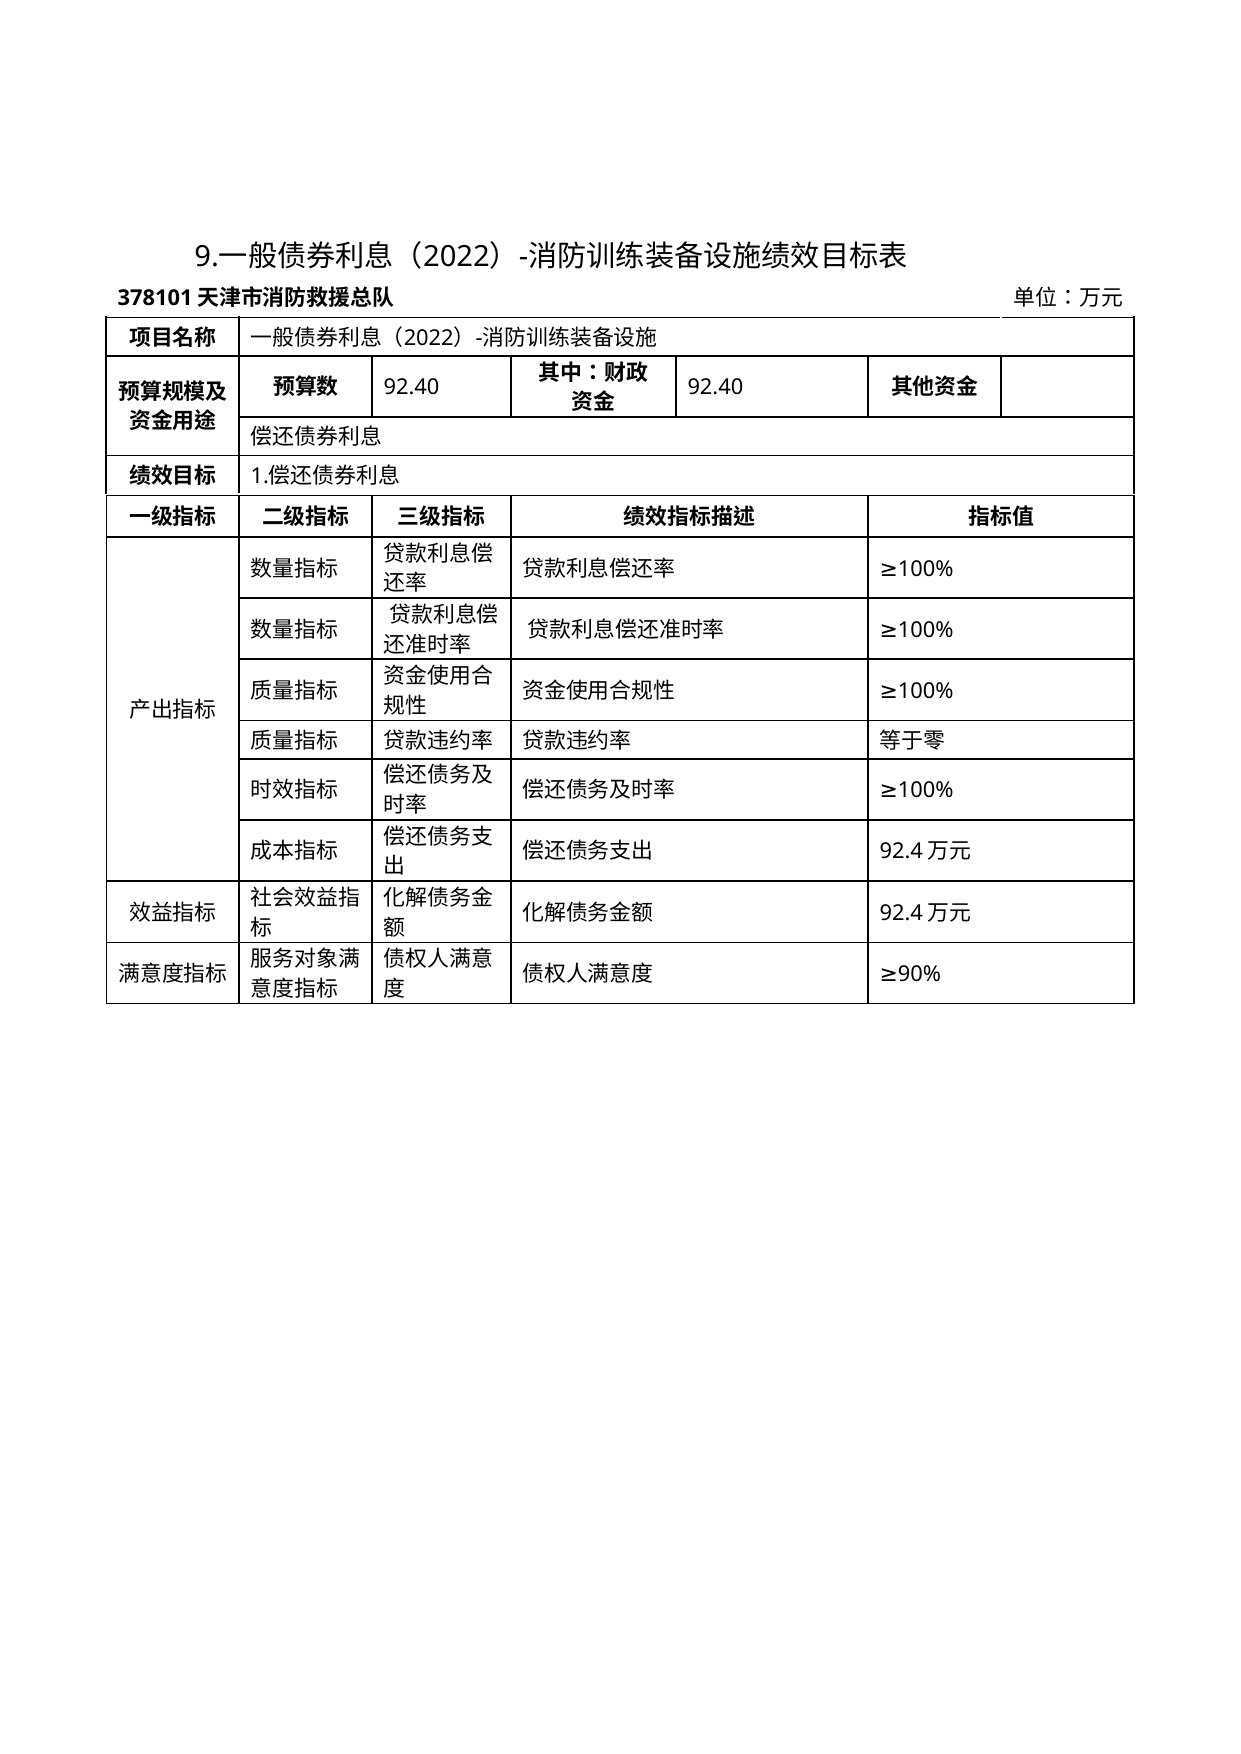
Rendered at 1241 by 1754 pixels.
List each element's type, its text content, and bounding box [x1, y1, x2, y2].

table_cell 1.偿还债券利息 [240, 456, 1133, 493]
table_cell 偿还债券利息 [240, 418, 1133, 454]
table_cell 92.40 [677, 357, 867, 416]
table_cell 服务对象满意度指标 [240, 943, 371, 1002]
table_cell 满意度指标 [107, 943, 238, 1002]
table_header 指标值 [869, 496, 1133, 536]
table_cell 其中：财政 资金 [512, 357, 675, 416]
table_cell 偿还债务支出 [373, 821, 510, 880]
table_cell 成本指标 [240, 821, 371, 880]
table_cell 92.4万元 [869, 821, 1133, 880]
table_cell 92.40 [373, 357, 510, 416]
table_cell 其他资金 [869, 357, 1000, 416]
table_header 378101天津市消防救援总队 [107, 277, 1000, 316]
table_cell 债权人满意度 [373, 943, 510, 1002]
table_cell 偿还债务支出 [512, 821, 867, 880]
table_cell 偿还债务及时率 [512, 760, 867, 819]
table_cell 质量指标 [240, 660, 371, 719]
table_cell 贷款违约率 [512, 721, 867, 758]
table_cell 数量指标 [240, 538, 371, 597]
table_cell 数量指标 [240, 599, 371, 658]
table_cell 贷款利息偿还率 [512, 538, 867, 597]
table_cell 贷款利息偿还准时率 [512, 599, 867, 658]
table_cell 质量指标 [240, 721, 371, 758]
table_cell 项目名称 [107, 318, 238, 355]
table_cell ≥100% [869, 760, 1133, 819]
table_cell 资金使用合规性 [512, 660, 867, 719]
table_cell ≥100% [869, 599, 1133, 658]
table_header 单位：万元 [1002, 277, 1133, 316]
table_cell ≥90% [869, 943, 1133, 1002]
table_cell 化解债务金额 [373, 882, 510, 941]
table_cell 预算数 [240, 357, 371, 416]
table_cell 时效指标 [240, 760, 371, 819]
table_cell 一般债券利息（2022）-消防训练装备设施 [240, 318, 1133, 355]
table_cell 效益指标 [107, 882, 238, 941]
table_cell 债权人满意度 [512, 943, 867, 1002]
table_cell ≥100% [869, 538, 1133, 597]
table_cell 贷款利息偿还率 [373, 538, 510, 597]
table_header 绩效指标描述 [512, 496, 867, 536]
table_cell 产出指标 [107, 538, 238, 880]
table_cell 贷款利息偿还准时率 [373, 599, 510, 658]
table_cell ≥100% [869, 660, 1133, 719]
table_header 二级指标 [240, 496, 371, 536]
table_cell 化解债务金额 [512, 882, 867, 941]
table_cell 资金使用合规性 [373, 660, 510, 719]
table_cell 预算规模及资金用途 [107, 357, 238, 454]
table_header 三级指标 [373, 496, 510, 536]
table_cell 贷款违约率 [373, 721, 510, 758]
table_header 一级指标 [107, 496, 238, 536]
table_cell [1002, 357, 1133, 416]
table_cell 绩效目标 [107, 456, 238, 493]
table_cell 偿还债务及时率 [373, 760, 510, 819]
table_cell 社会效益指标 [240, 882, 371, 941]
table_cell 92.4万元 [869, 882, 1133, 941]
table_cell 等于零 [869, 721, 1133, 758]
text 9.一般债券利息（2022）-消防训练装备设施绩效目标表 [136, 235, 1104, 275]
